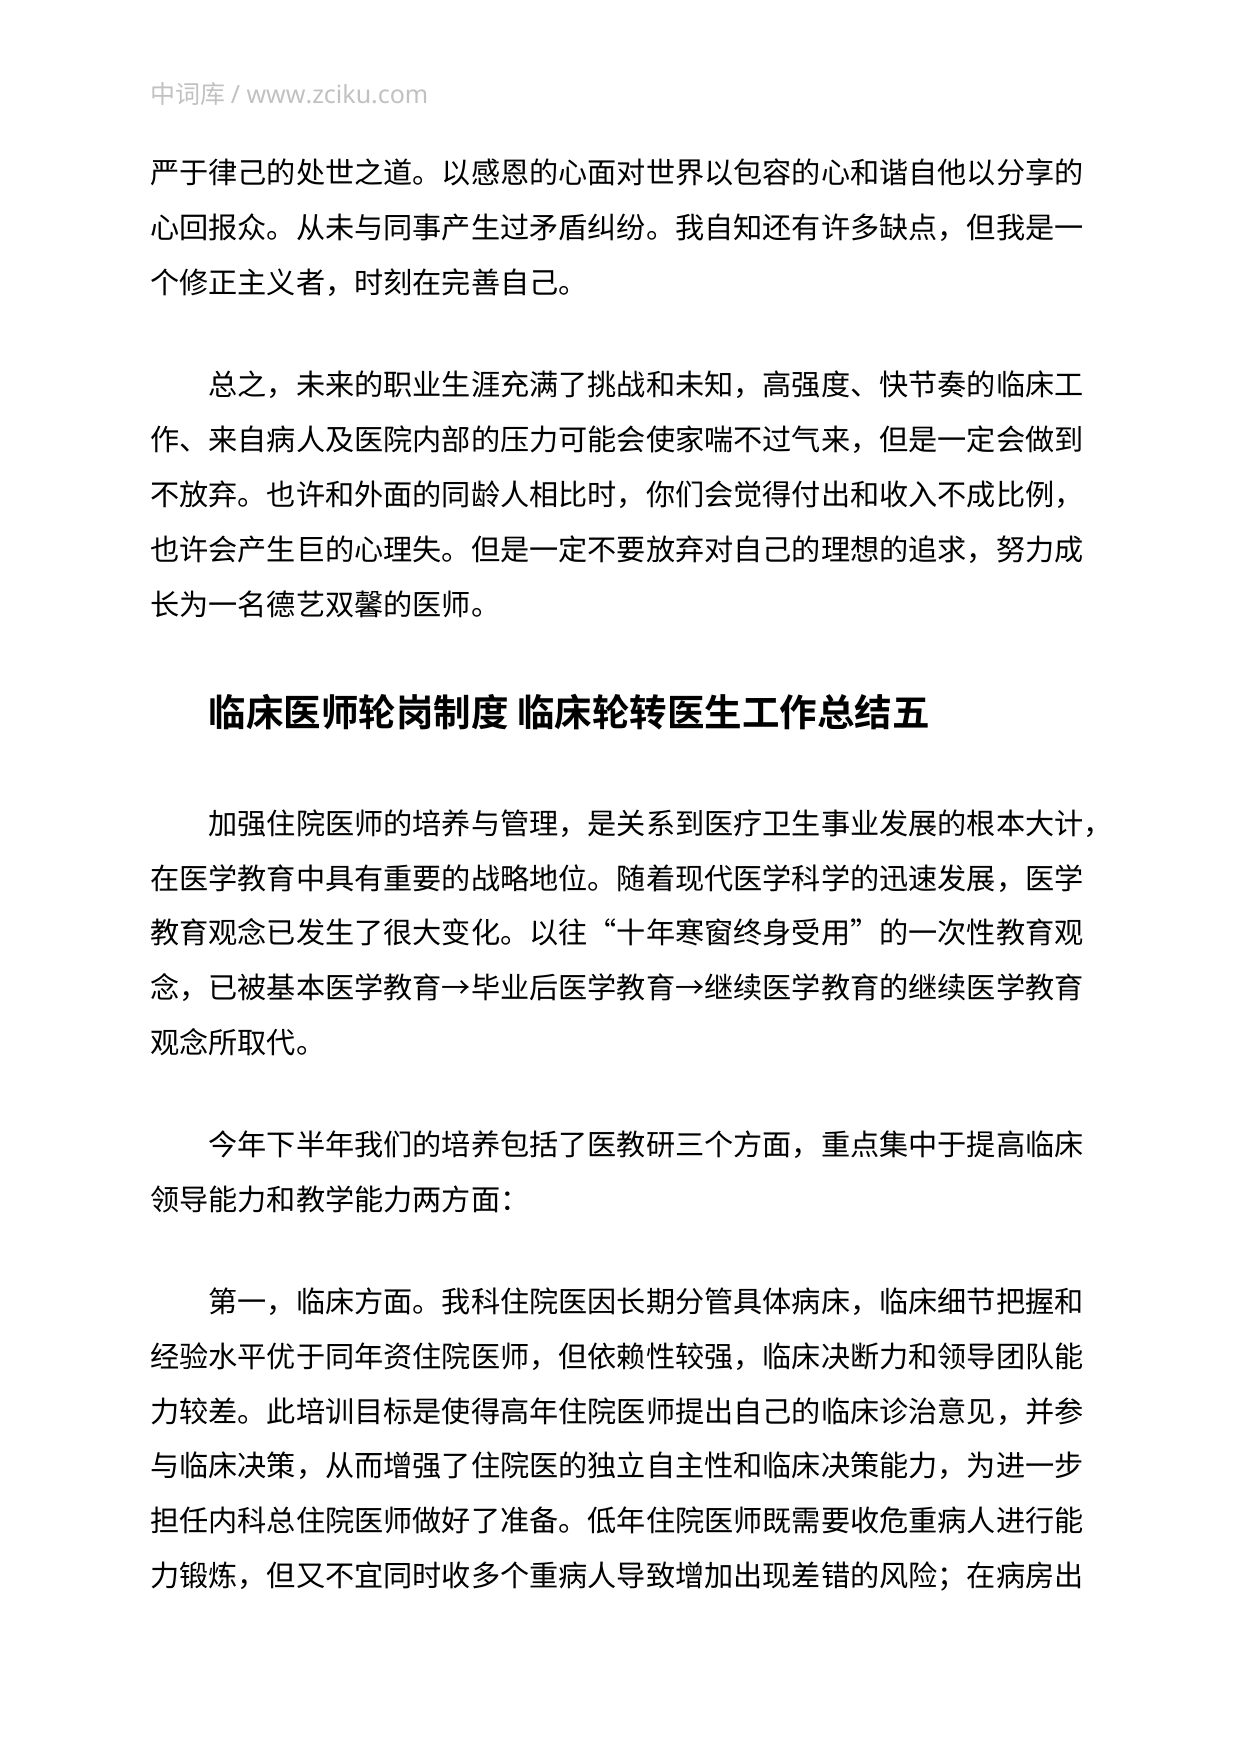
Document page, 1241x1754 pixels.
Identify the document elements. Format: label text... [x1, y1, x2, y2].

text 加强住院医师的培养与管理，是关系到医疗卫生事业发展的根本大计，在医学教育中具有重要的战略地位。随着现代医学科学的迅速发展，医学教育观念已发生了很大变化。以往“十年寒窗终身受用”的一次性教育观念，已被基本医学教育→毕业后医学教育→继续医学教育的继续医学教育观念所取代。 [150, 800, 1090, 1062]
text 临床医师轮岗制度 临床轮转医生工作总结五 [150, 683, 1090, 737]
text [150, 150, 1090, 302]
text 总之，未来的职业生涯充满了挑战和未知，高强度、快节奏的临床工作、来自病人及医院内部的压力可能会使家喘不过气来，但是一定会做到不放弃。也许和外面的同龄人相比时，你们会觉得付出和收入不成比例，也许会产生巨的心理失。但是一定不要放弃对自己的理想的追求，努力成长为一名德艺双馨的医师。 [150, 362, 1090, 623]
text 今年下半年我们的培养包括了医教研三个方面，重点集中于提高临床领导能力和教学能力两方面： [150, 1122, 1090, 1219]
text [150, 1278, 1090, 1595]
